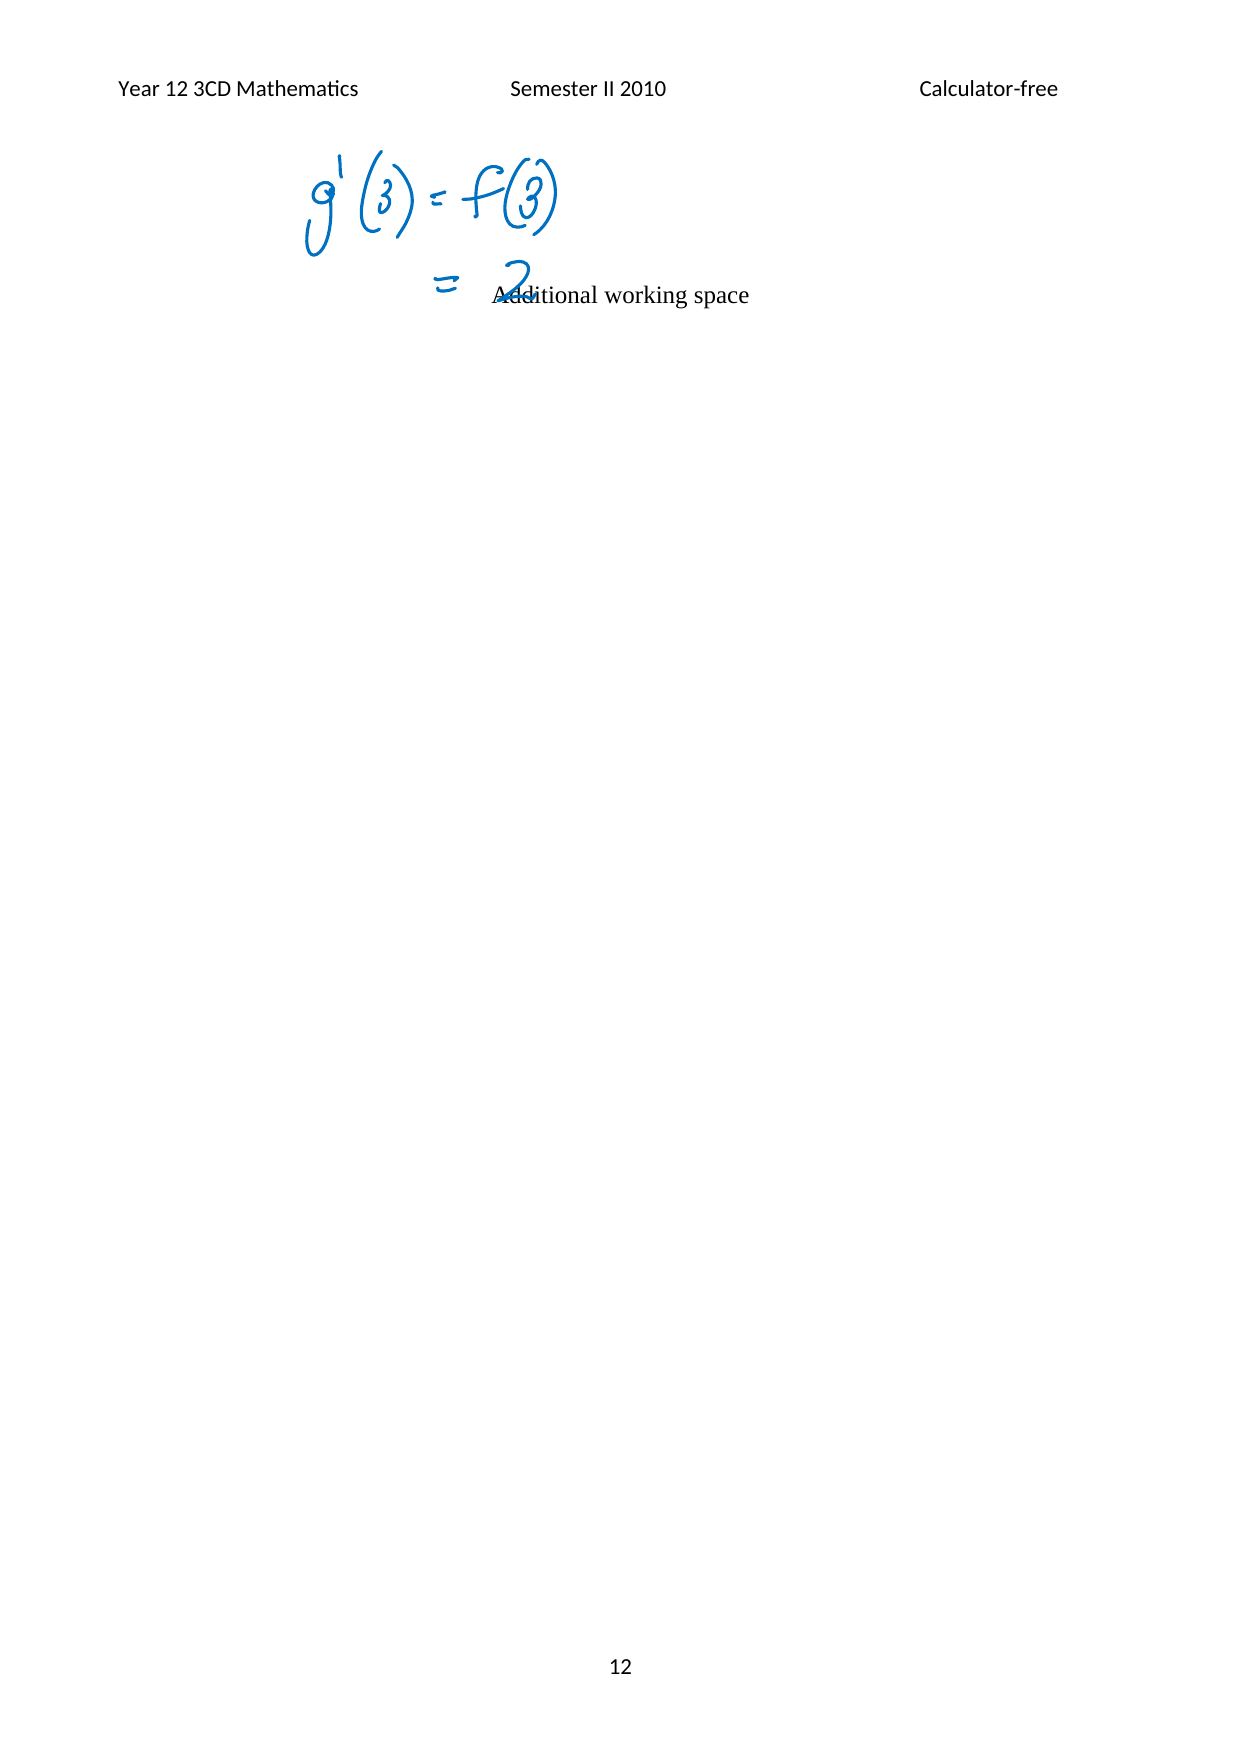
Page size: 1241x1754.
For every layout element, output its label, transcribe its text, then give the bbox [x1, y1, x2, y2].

text Additional working space [118, 280, 1122, 308]
